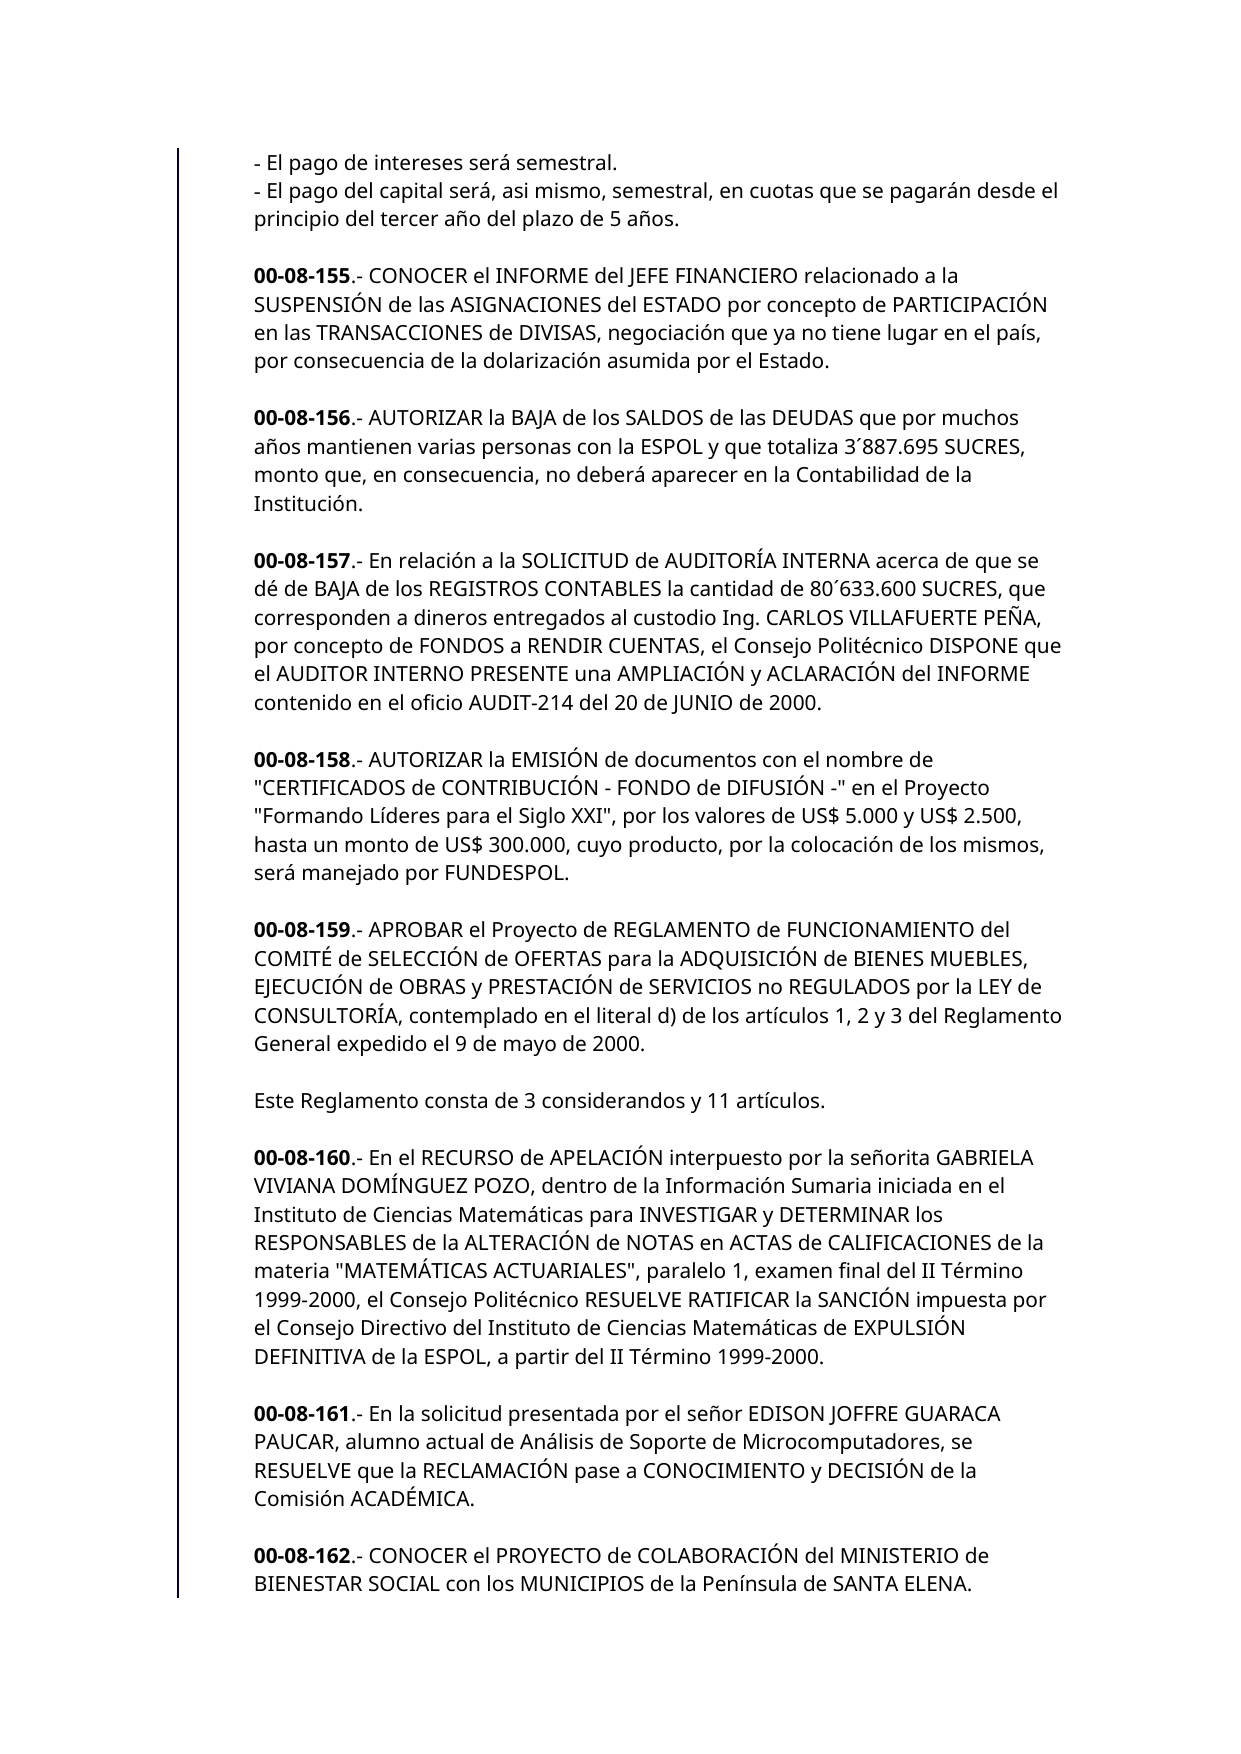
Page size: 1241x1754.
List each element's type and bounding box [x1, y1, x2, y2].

table_cell [179, 148, 1063, 1598]
